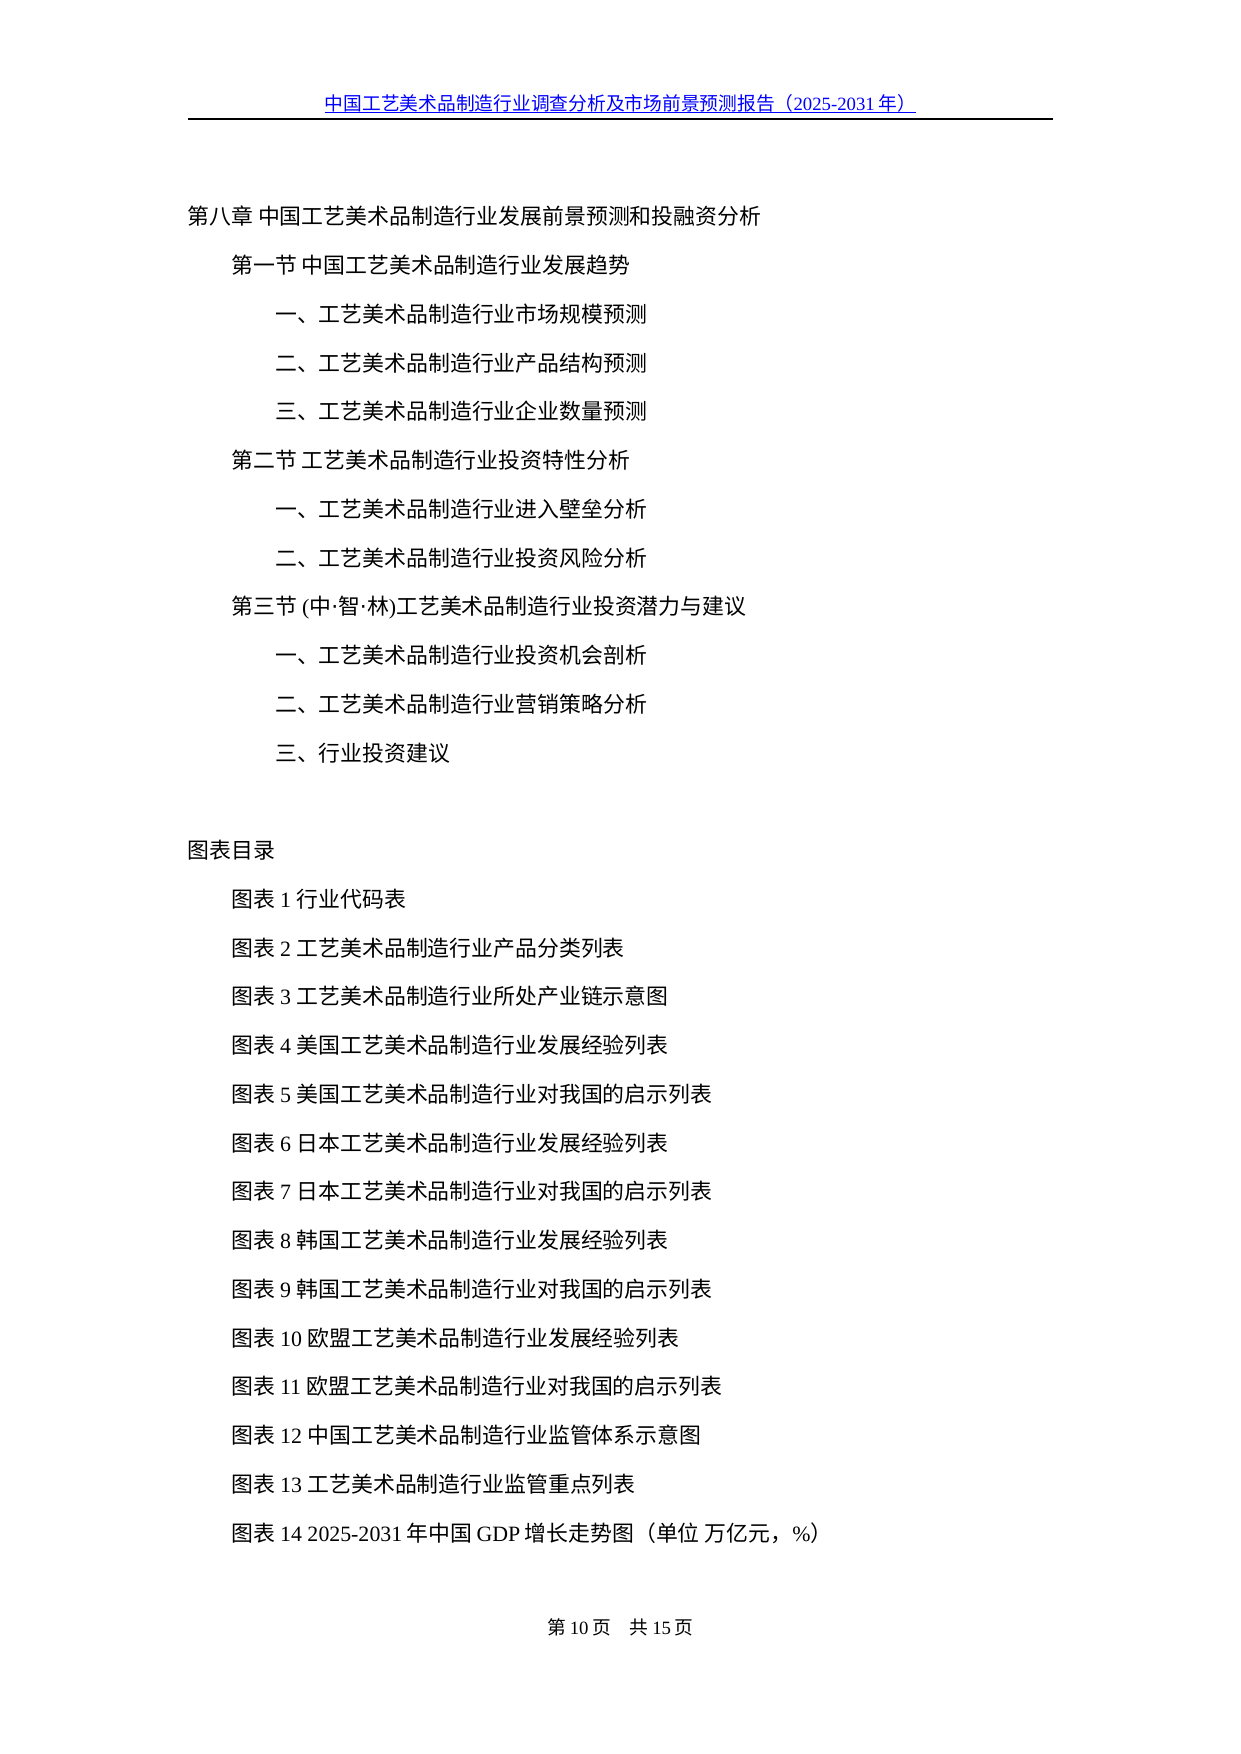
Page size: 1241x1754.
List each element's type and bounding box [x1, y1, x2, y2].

text [187, 150, 1053, 1548]
